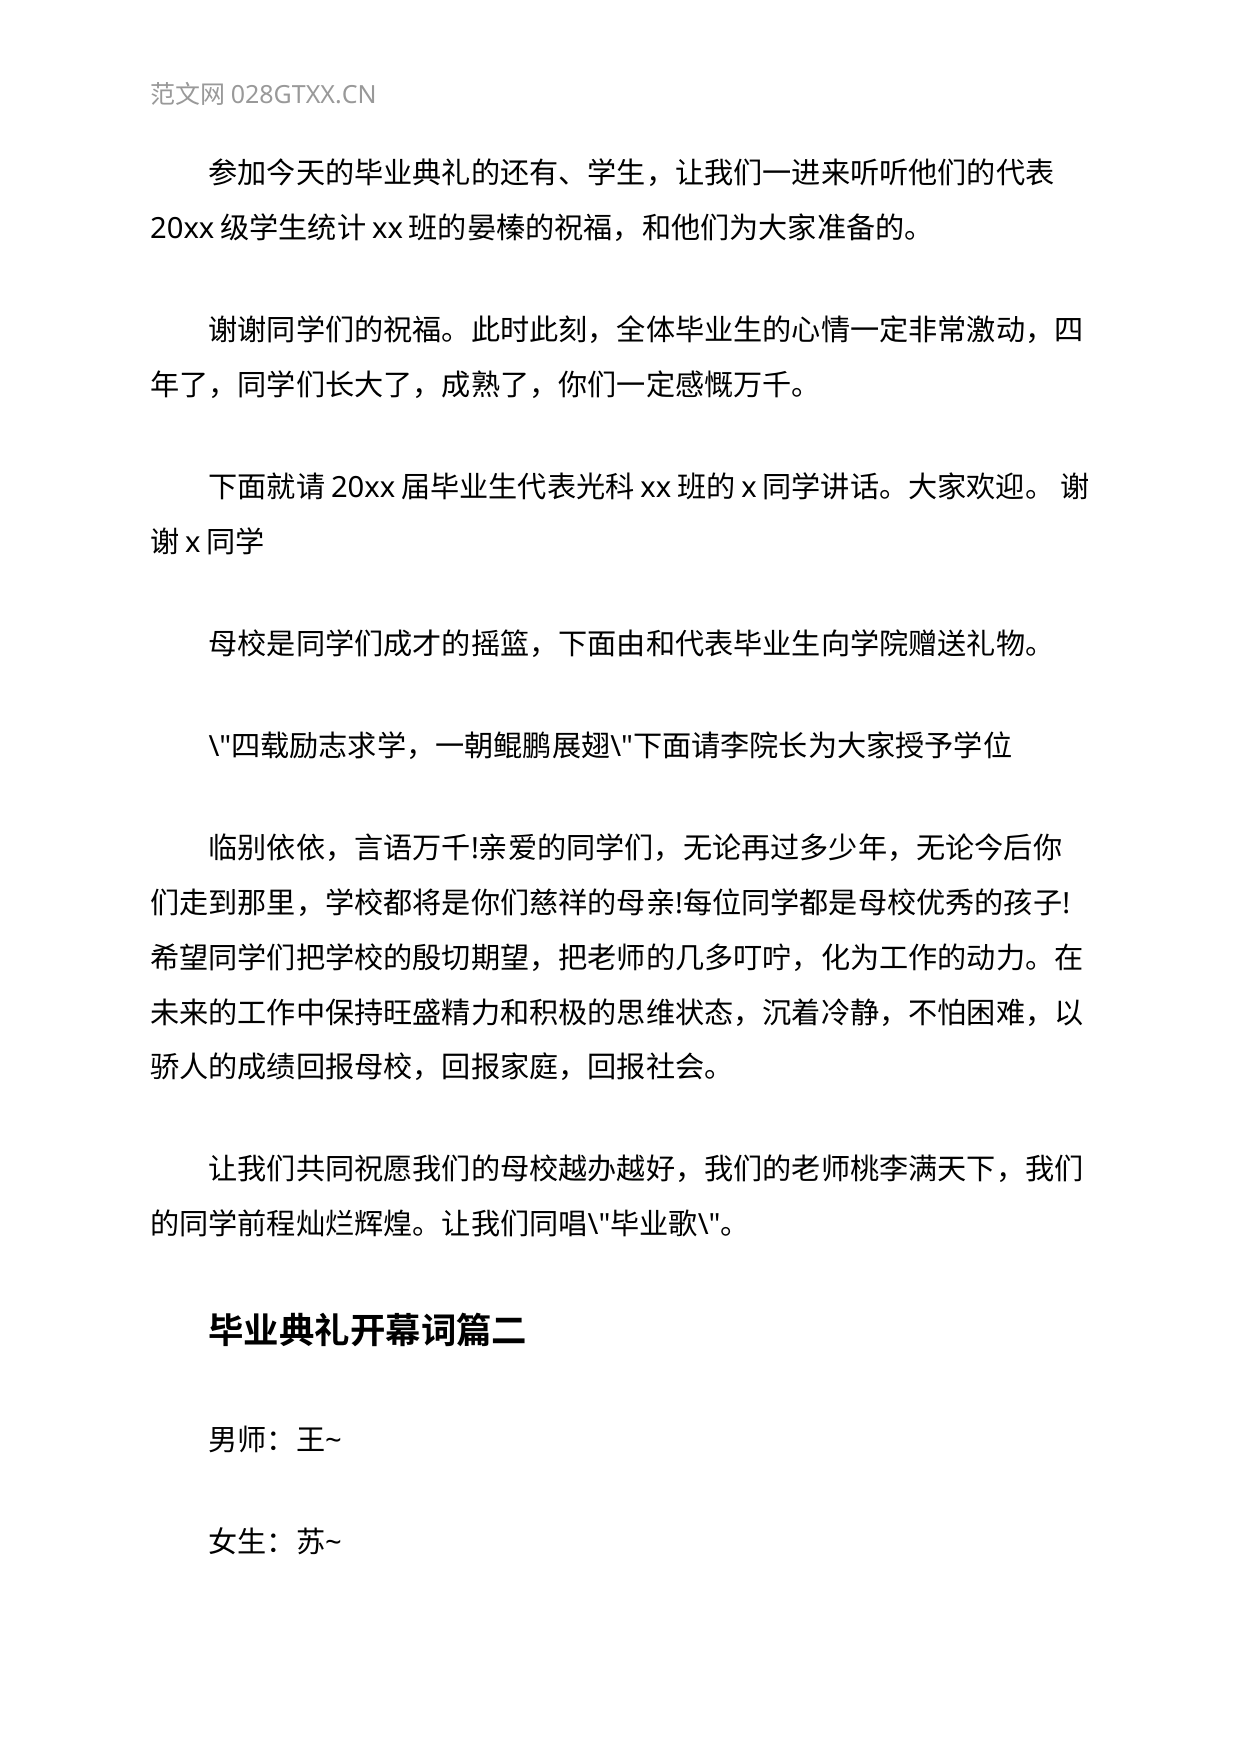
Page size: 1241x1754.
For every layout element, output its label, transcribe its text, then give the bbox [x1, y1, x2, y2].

text 临别依依，言语万千!亲爱的同学们，无论再过多少年，无论今后你们走到那里，学校都将是你们慈祥的母亲!每位同学都是母校优秀的孩子!希望同学们把学校的殷切期望，把老师的几多叮咛，化为工作的动力。在未来的工作中保持旺盛精力和积极的思维状态，沉着冷静，不怕困难，以骄人的成绩回报母校，回报家庭，回报社会。 [150, 824, 1090, 1086]
text 母校是同学们成才的摇篮，下面由和代表毕业生向学院赠送礼物。 [150, 621, 1090, 663]
text 谢谢同学们的祝福。此时此刻，全体毕业生的心情一定非常激动，四年了，同学们长大了，成熟了，你们一定感慨万千。 [150, 307, 1090, 404]
text 让我们共同祝愿我们的母校越办越好，我们的老师桃李满天下，我们的同学前程灿烂辉煌。让我们同唱\"毕业歌\"。 [150, 1146, 1090, 1243]
text \"四载励志求学，一朝鲲鹏展翅\"下面请李院长为大家授予学位 [150, 722, 1090, 765]
text 毕业典礼开幕词篇二 [150, 1303, 1090, 1354]
text 女生：苏~ [150, 1518, 1090, 1561]
text 参加今天的毕业典礼的还有、学生，让我们一进来听听他们的代表20xx级学生统计xx班的晏榛的祝福，和他们为大家准备的。 [150, 150, 1090, 247]
text 男师：王~ [150, 1416, 1090, 1458]
text 下面就请20xx届毕业生代表光科xx班的x同学讲话。大家欢迎。 谢谢x同学 [150, 463, 1090, 561]
